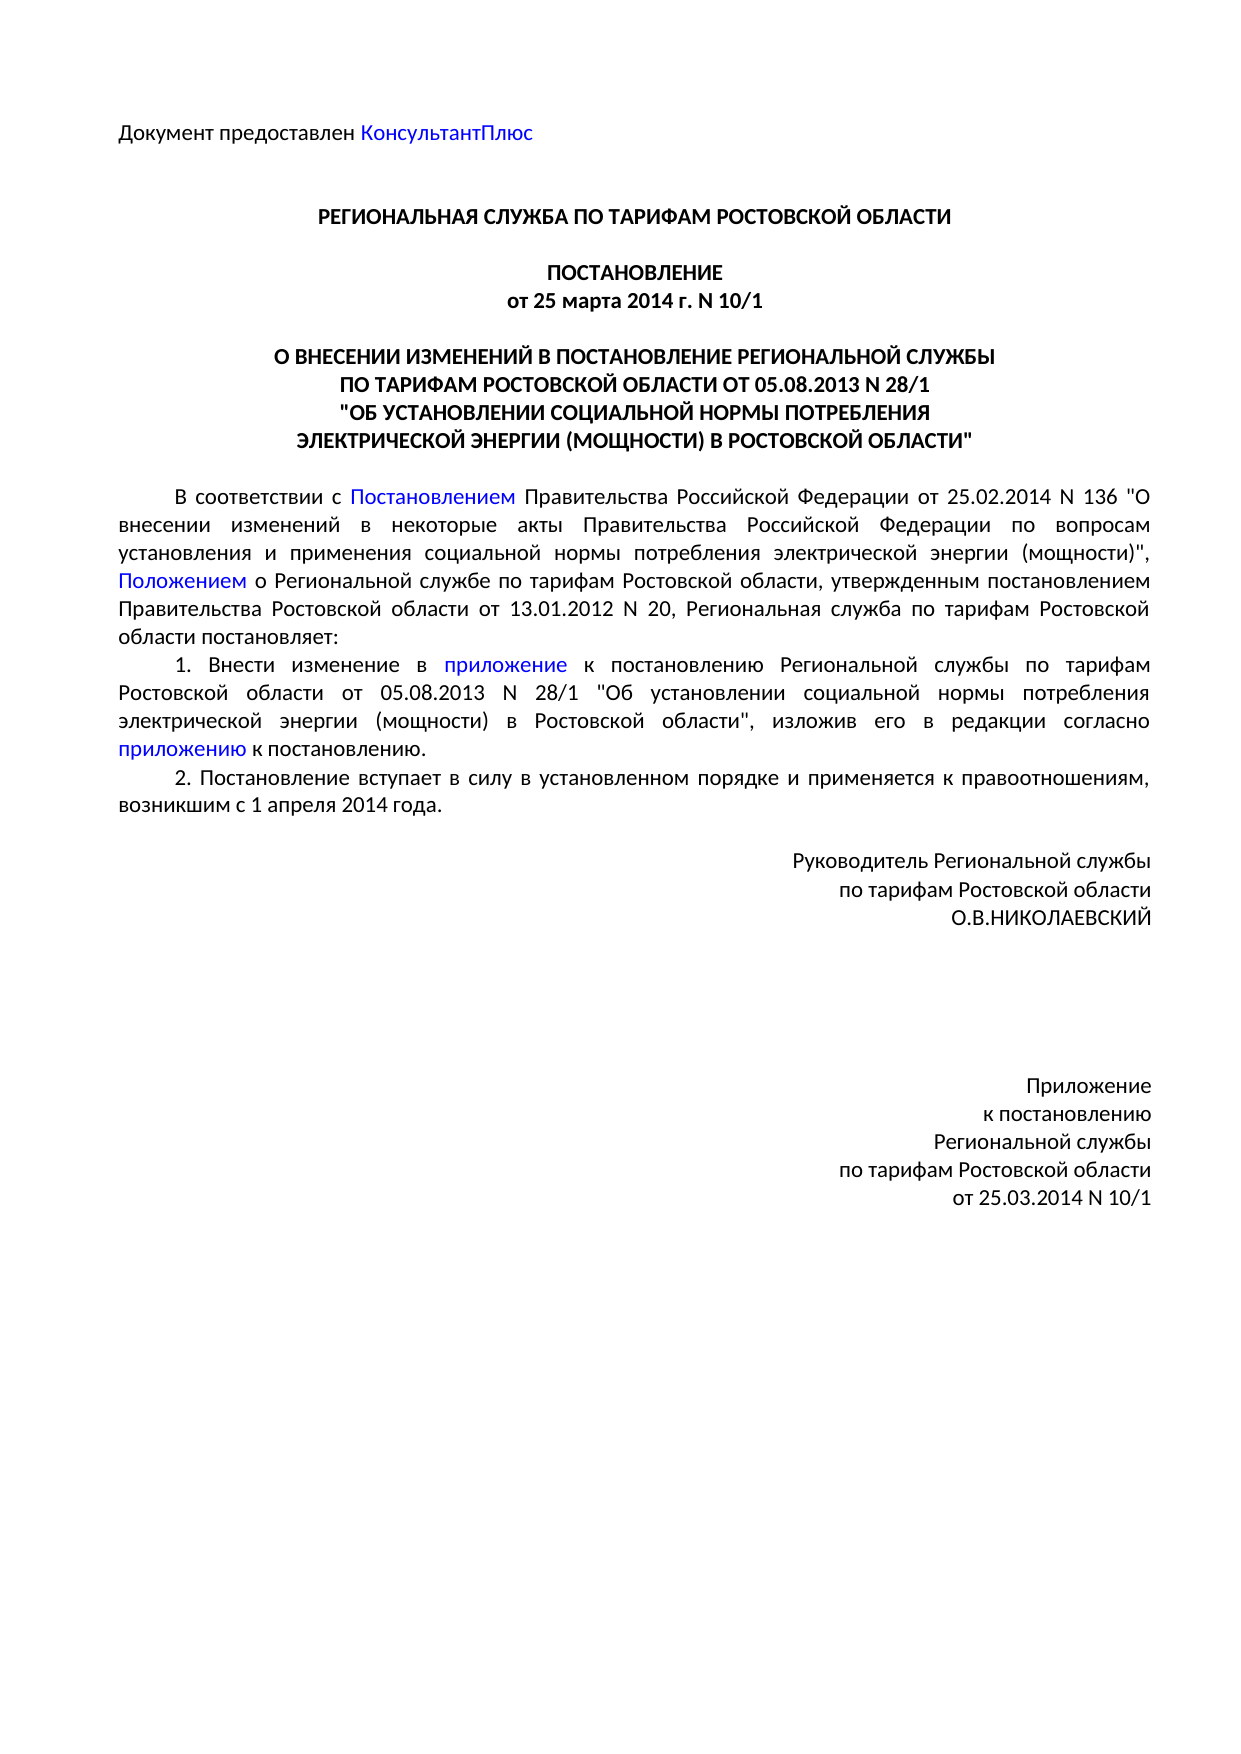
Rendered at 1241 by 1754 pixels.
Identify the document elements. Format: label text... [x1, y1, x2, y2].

text О ВНЕСЕНИИ ИЗМЕНЕНИЙ В ПОСТАНОВЛЕНИЕ РЕГИОНАЛЬНОЙ СЛУЖБЫ [118, 342, 1152, 370]
text 1. Внести изменение в приложение к постановлению Региональной службы по тарифам Ростовской области от 05.08.2013 N 28/1 "Об установлении социальной нормы потребления электрической энергии (мощности) в Ростовской области", изложив его в редакции согласно приложению к постановлению. [118, 651, 1152, 763]
text ПОСТАНОВЛЕНИЕ [118, 258, 1152, 286]
text Региональной службы [118, 1127, 1152, 1155]
text от 25.03.2014 N 10/1 [118, 1183, 1152, 1211]
text Приложение [118, 1071, 1152, 1099]
text по тарифам Ростовской области [118, 1155, 1152, 1183]
text "ОБ УСТАНОВЛЕНИИ СОЦИАЛЬНОЙ НОРМЫ ПОТРЕБЛЕНИЯ [118, 398, 1152, 426]
text О.В.НИКОЛАЕВСКИЙ [118, 903, 1152, 931]
text к постановлению [118, 1099, 1152, 1127]
text РЕГИОНАЛЬНАЯ СЛУЖБА ПО ТАРИФАМ РОСТОВСКОЙ ОБЛАСТИ [118, 202, 1152, 230]
text В соответствии с Постановлением Правительства Российской Федерации от 25.02.2014 N 136 "О внесении изменений в некоторые акты Правительства Российской Федерации по вопросам установления и применения социальной нормы потребления электрической энергии (мощности)", Положением о Региональной службе по тарифам Ростовской области, утвержденным постановлением Правительства Ростовской области от 13.01.2012 N 20, Региональная служба по тарифам Ростовской области постановляет: [118, 482, 1152, 651]
text ЭЛЕКТРИЧЕСКОЙ ЭНЕРГИИ (МОЩНОСТИ) В РОСТОВСКОЙ ОБЛАСТИ" [118, 426, 1152, 454]
text Документ предоставлен КонсультантПлюс [118, 118, 1152, 174]
text 2. Постановление вступает в силу в установленном порядке и применяется к правоотношениям, возникшим с 1 апреля 2014 года. [118, 763, 1152, 819]
text Руководитель Региональной службы [118, 847, 1152, 875]
text от 25 марта 2014 г. N 10/1 [118, 286, 1152, 314]
text по тарифам Ростовской области [118, 875, 1152, 903]
text ПО ТАРИФАМ РОСТОВСКОЙ ОБЛАСТИ ОТ 05.08.2013 N 28/1 [118, 370, 1152, 398]
